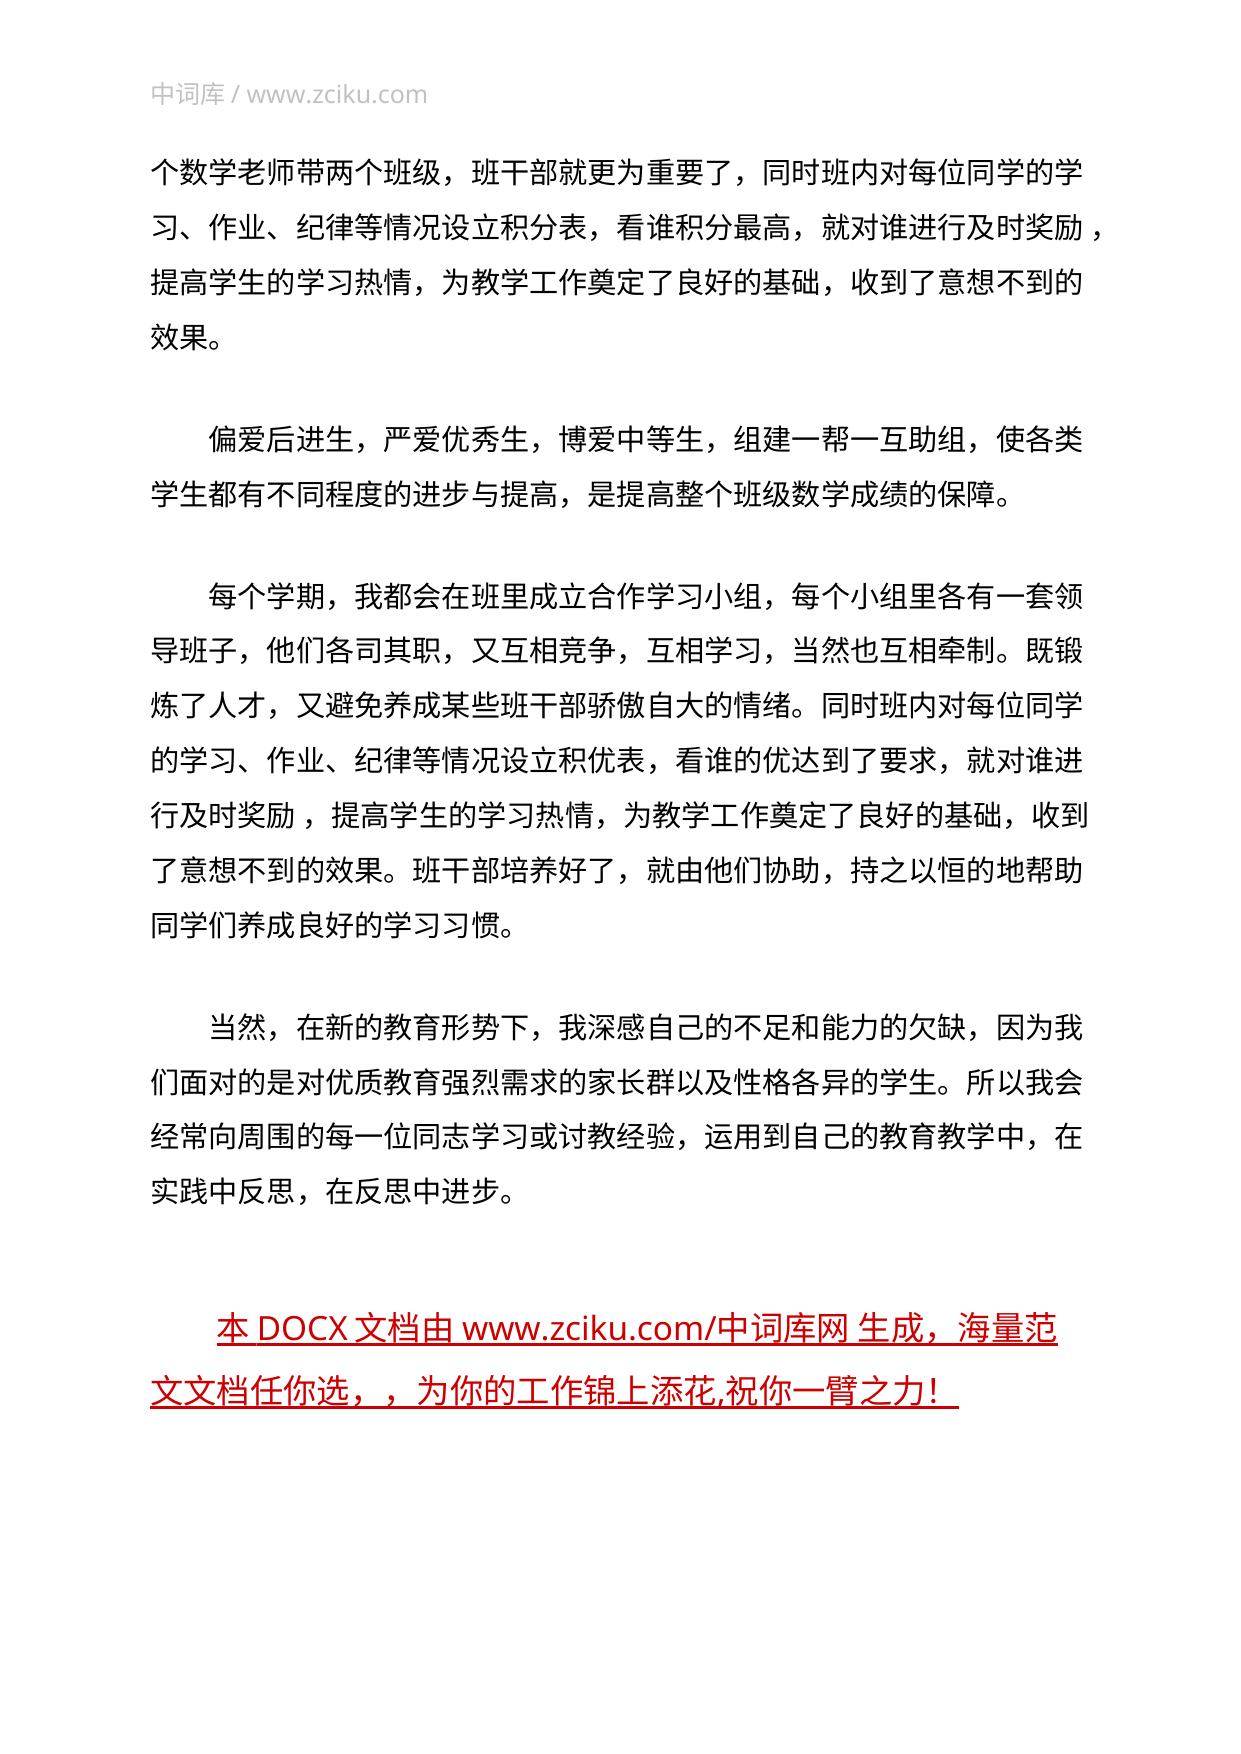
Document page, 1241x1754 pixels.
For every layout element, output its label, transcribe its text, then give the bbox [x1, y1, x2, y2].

text 每个学期，我都会在班里成立合作学习小组，每个小组里各有一套领导班子，他们各司其职，又互相竞争，互相学习，当然也互相牵制。既锻炼了人才，又避免养成某些班干部骄傲自大的情绪。同时班内对每位同学的学习、作业、纪律等情况设立积优表，看谁的优达到了要求，就对谁进行及时奖励 ，提高学生的学习热情，为教学工作奠定了良好的基础，收到了意想不到的效果。班干部培养好了，就由他们协助，持之以恒的地帮助同学们养成良好的学习习惯。 [150, 573, 1090, 945]
text 偏爱后进生，严爱优秀生，博爱中等生，组建一帮一互助组，使各类学生都有不同程度的进步与提高，是提高整个班级数学成绩的保障。 [150, 416, 1090, 514]
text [150, 150, 1090, 357]
text 当然，在新的教育形势下，我深感自己的不足和能力的欠缺，因为我们面对的是对优质教育强烈需求的家长群以及性格各异的学生。所以我会经常向周围的每一位同志学习或讨教经验，运用到自己的教育教学中，在实践中反思，在反思中进步。 [150, 1004, 1090, 1211]
text 本DOCX文档由 www.zciku.com/中词库网 生成，海量范文文档任你选，，为你的工作锦上添花,祝你一臂之力！ [150, 1302, 1090, 1413]
